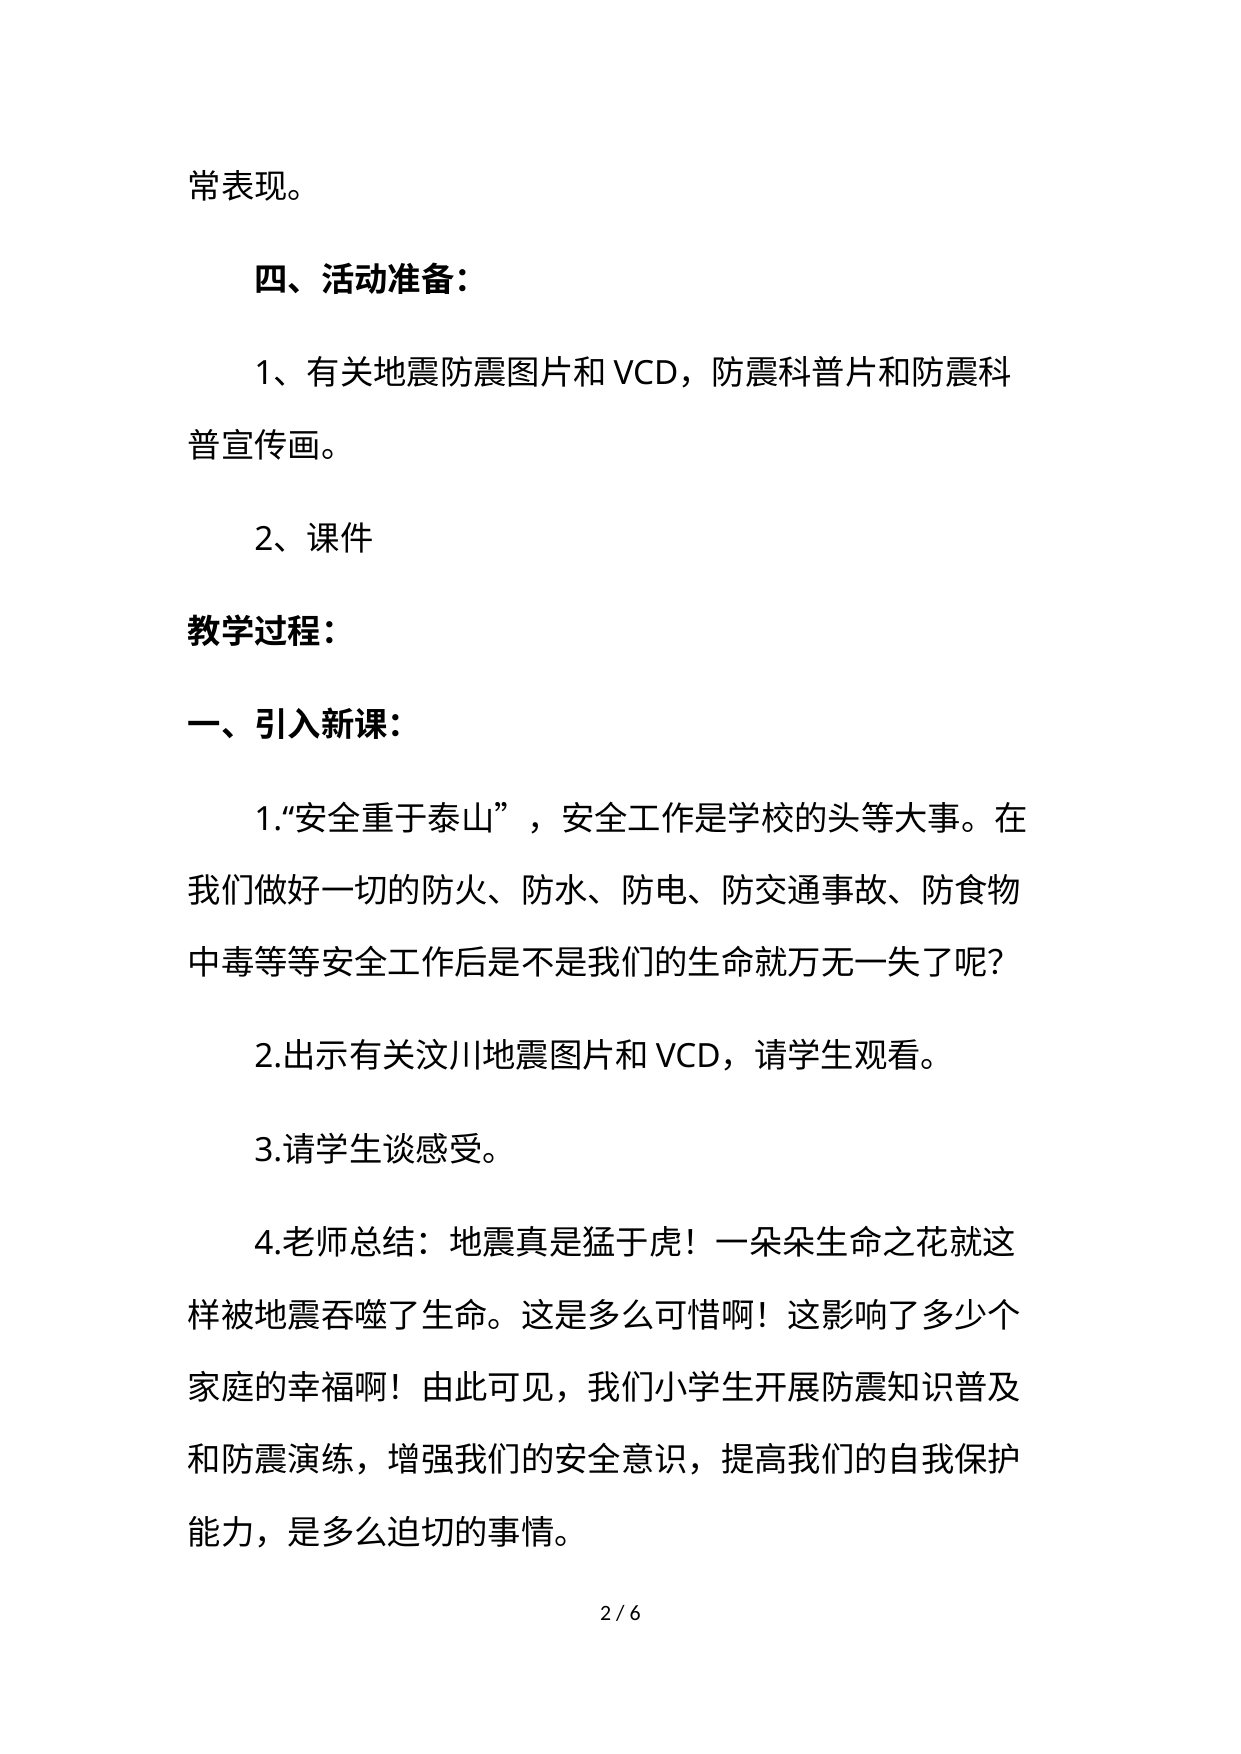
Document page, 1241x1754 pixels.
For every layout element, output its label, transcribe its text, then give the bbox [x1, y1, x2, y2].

text 3.请学生谈感受。 [187, 1123, 1031, 1171]
text 2.出示有关汶川地震图片和VCD，请学生观看。 [187, 1029, 1031, 1078]
text 1、有关地震防震图片和VCD，防震科普片和防震科普宣传画。 [187, 346, 1031, 467]
text 2、课件 [187, 512, 1031, 560]
text 四、活动准备： [187, 253, 1031, 301]
text 一、引入新课： [187, 698, 1031, 746]
text 4.老师总结：地震真是猛于虎！一朵朵生命之花就这样被地震吞噬了生命。这是多么可惜啊！这影响了多少个家庭的幸福啊！由此可见，我们小学生开展防震知识普及和防震演练，增强我们的安全意识，提高我们的自我保护能力，是多么迫切的事情。 [187, 1216, 1031, 1554]
text 1.“安全重于泰山”，安全工作是学校的头等大事。在我们做好一切的防火、防水、防电、防交通事故、防食物中毒等等安全工作后是不是我们的生命就万无一失了呢？ [187, 791, 1031, 984]
text 教学过程： [187, 605, 1031, 653]
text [187, 160, 1031, 208]
